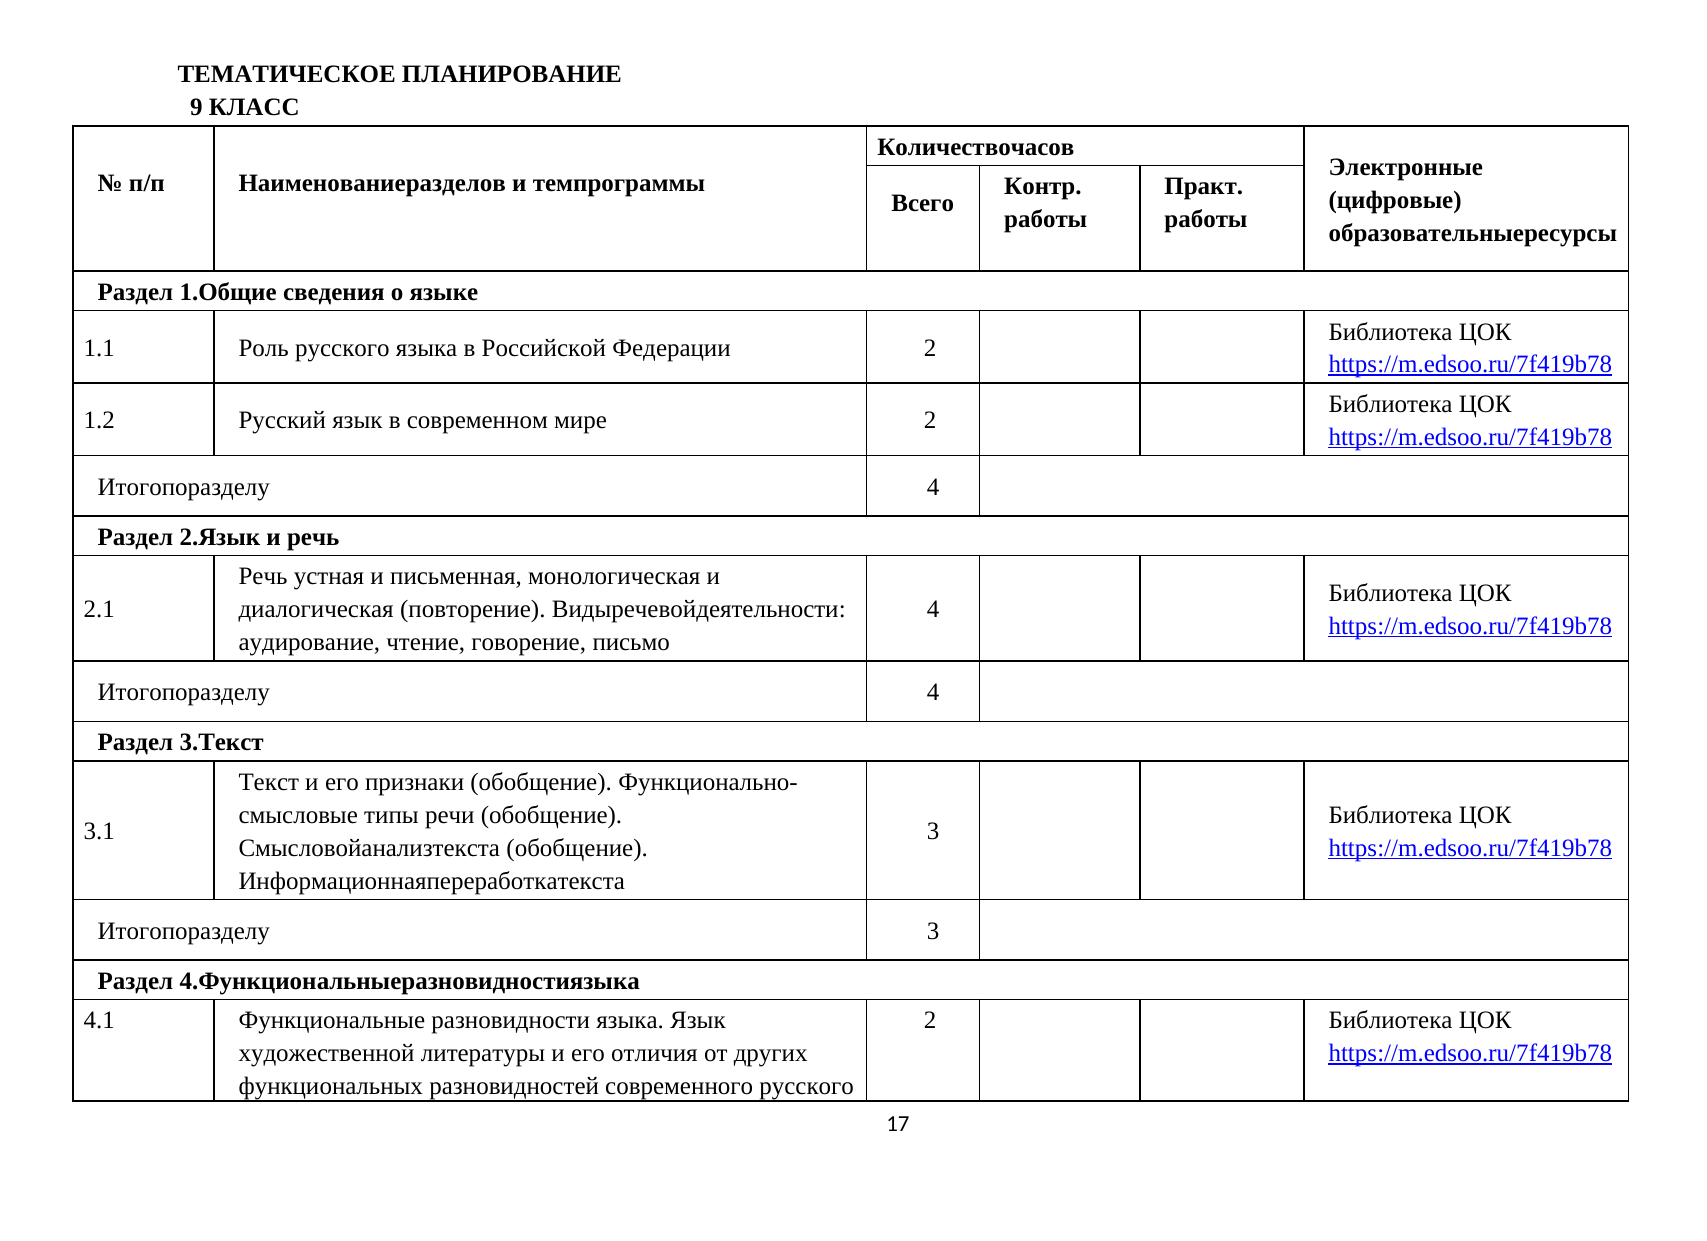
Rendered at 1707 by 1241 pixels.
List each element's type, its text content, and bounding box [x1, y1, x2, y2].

table_cell 4.1 [74, 1000, 213, 1100]
table_cell [980, 311, 1139, 382]
table_cell Раздел 2.Язык и речь [74, 517, 1628, 554]
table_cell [1305, 1000, 1628, 1100]
text 9 КЛАСС [190, 92, 1618, 121]
table_cell [1141, 1000, 1303, 1100]
table_cell 2 [867, 311, 979, 382]
table_cell Библиотека ЦОК https://m.edsoo.ru/7f419b78 [1305, 762, 1628, 898]
table_cell 2 [867, 1000, 979, 1100]
text ТЕМАТИЧЕСКОЕ ПЛАНИРОВАНИЕ [177, 59, 1618, 88]
table_cell Русский язык в современном мире [215, 384, 866, 454]
table_cell [1141, 556, 1303, 660]
table_cell Текст и его признаки (обобщение). Функционально-смысловые типы речи (обобщение). Смысловойанализтекста (обобщение). Информационнаяпереработкатекста [215, 762, 866, 898]
table_cell [1141, 762, 1303, 898]
table_cell Всего [867, 166, 979, 270]
table_cell 3 [867, 900, 979, 959]
table_cell 3 [867, 762, 979, 898]
table_cell [980, 900, 1628, 959]
table_header Количествочасов [867, 127, 1303, 164]
table_cell 4 [867, 556, 979, 660]
table_cell [980, 1000, 1139, 1100]
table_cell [215, 1000, 866, 1100]
table_cell Библиотека ЦОК https://m.edsoo.ru/7f419b78 [1305, 384, 1628, 454]
table_cell Библиотека ЦОК https://m.edsoo.ru/7f419b78 [1305, 556, 1628, 660]
table_cell Раздел 4.Функциональныеразновидностиязыка [74, 961, 1628, 998]
table_cell [980, 662, 1628, 721]
table_cell [980, 556, 1139, 660]
table_cell 4 [867, 662, 979, 721]
table_cell Роль русского языка в Российской Федерации [215, 311, 866, 382]
table_cell Раздел 1.Общие сведения о языке [74, 272, 1628, 310]
table_header № п/п [74, 127, 213, 270]
table_header Наименованиеразделов и темпрограммы [215, 127, 866, 270]
table_cell 3.1 [74, 762, 213, 898]
table_cell Контр. работы [980, 166, 1139, 270]
table_cell Практ. работы [1141, 166, 1303, 270]
table_cell Итогопоразделу [74, 456, 866, 515]
table_cell Итогопоразделу [74, 662, 866, 721]
table_cell Итогопоразделу [74, 900, 866, 959]
table_cell [1141, 311, 1303, 382]
table_cell 1.2 [74, 384, 213, 454]
table_cell Речь устная и письменная, монологическая и диалогическая (повторение). Видыречевойдеятельности: аудирование, чтение, говорение, письмо [215, 556, 866, 660]
table_cell [1141, 384, 1303, 454]
table_cell 2 [867, 384, 979, 454]
table_cell [980, 762, 1139, 898]
table_cell 1.1 [74, 311, 213, 382]
table_header Электронные (цифровые) образовательныересурсы [1305, 127, 1628, 270]
table_cell Библиотека ЦОК https://m.edsoo.ru/7f419b78 [1305, 311, 1628, 382]
table_cell [980, 384, 1139, 454]
table_cell 4 [867, 456, 979, 515]
table_cell [980, 456, 1628, 515]
table_cell 2.1 [74, 556, 213, 660]
table_cell Раздел 3.Текст [74, 722, 1628, 760]
